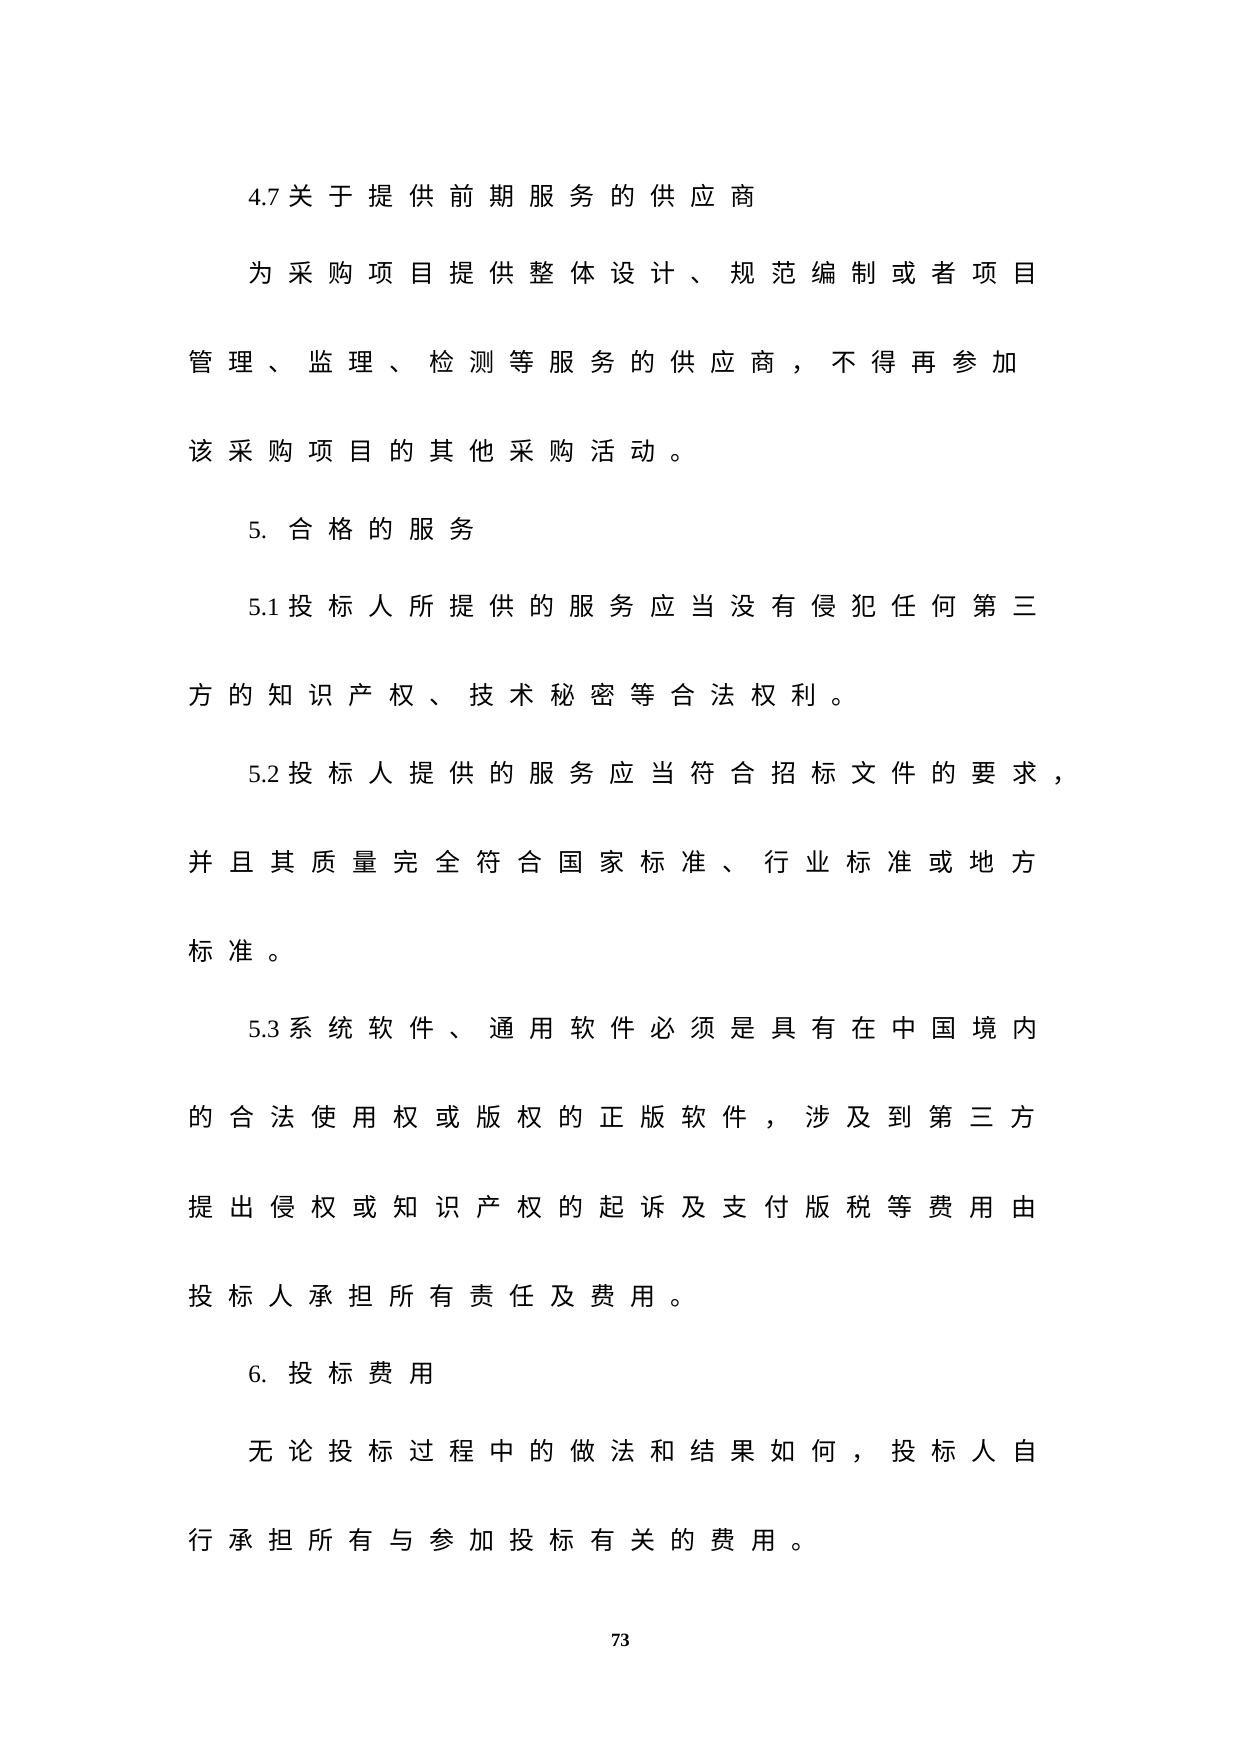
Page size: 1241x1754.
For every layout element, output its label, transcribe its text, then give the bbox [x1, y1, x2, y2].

text 为采购项目提供整体设计、规范编制或者项目管理、监理、检测等服务的供应商，不得再参加该采购项目的其他采购活动。 [188, 242, 1052, 479]
text 5.1 投标人所提供的服务应当没有侵犯任何第三方的知识产权、技术秘密等合法权利。 [188, 575, 1052, 723]
text 5.2 投标人提供的服务应当符合招标文件的要求，并且其质量完全符合国家标准、行业标准或地方标准。 [188, 742, 1052, 979]
text 无论投标过程中的做法和结果如何，投标人自行承担所有与参加投标有关的费用。 [188, 1419, 1052, 1568]
text 5.3 系统软件、通用软件必须是具有在中国境内的合法使用权或版权的正版软件，涉及到第三方提出侵权或知识产权的起诉及支付版税等费用由投标人承担所有责任及费用。 [188, 997, 1052, 1324]
text 6. 投标费用 [188, 1342, 1052, 1401]
text 5. 合格的服务 [188, 498, 1052, 557]
text 4.7 关于提供前期服务的供应商 [188, 164, 1052, 224]
